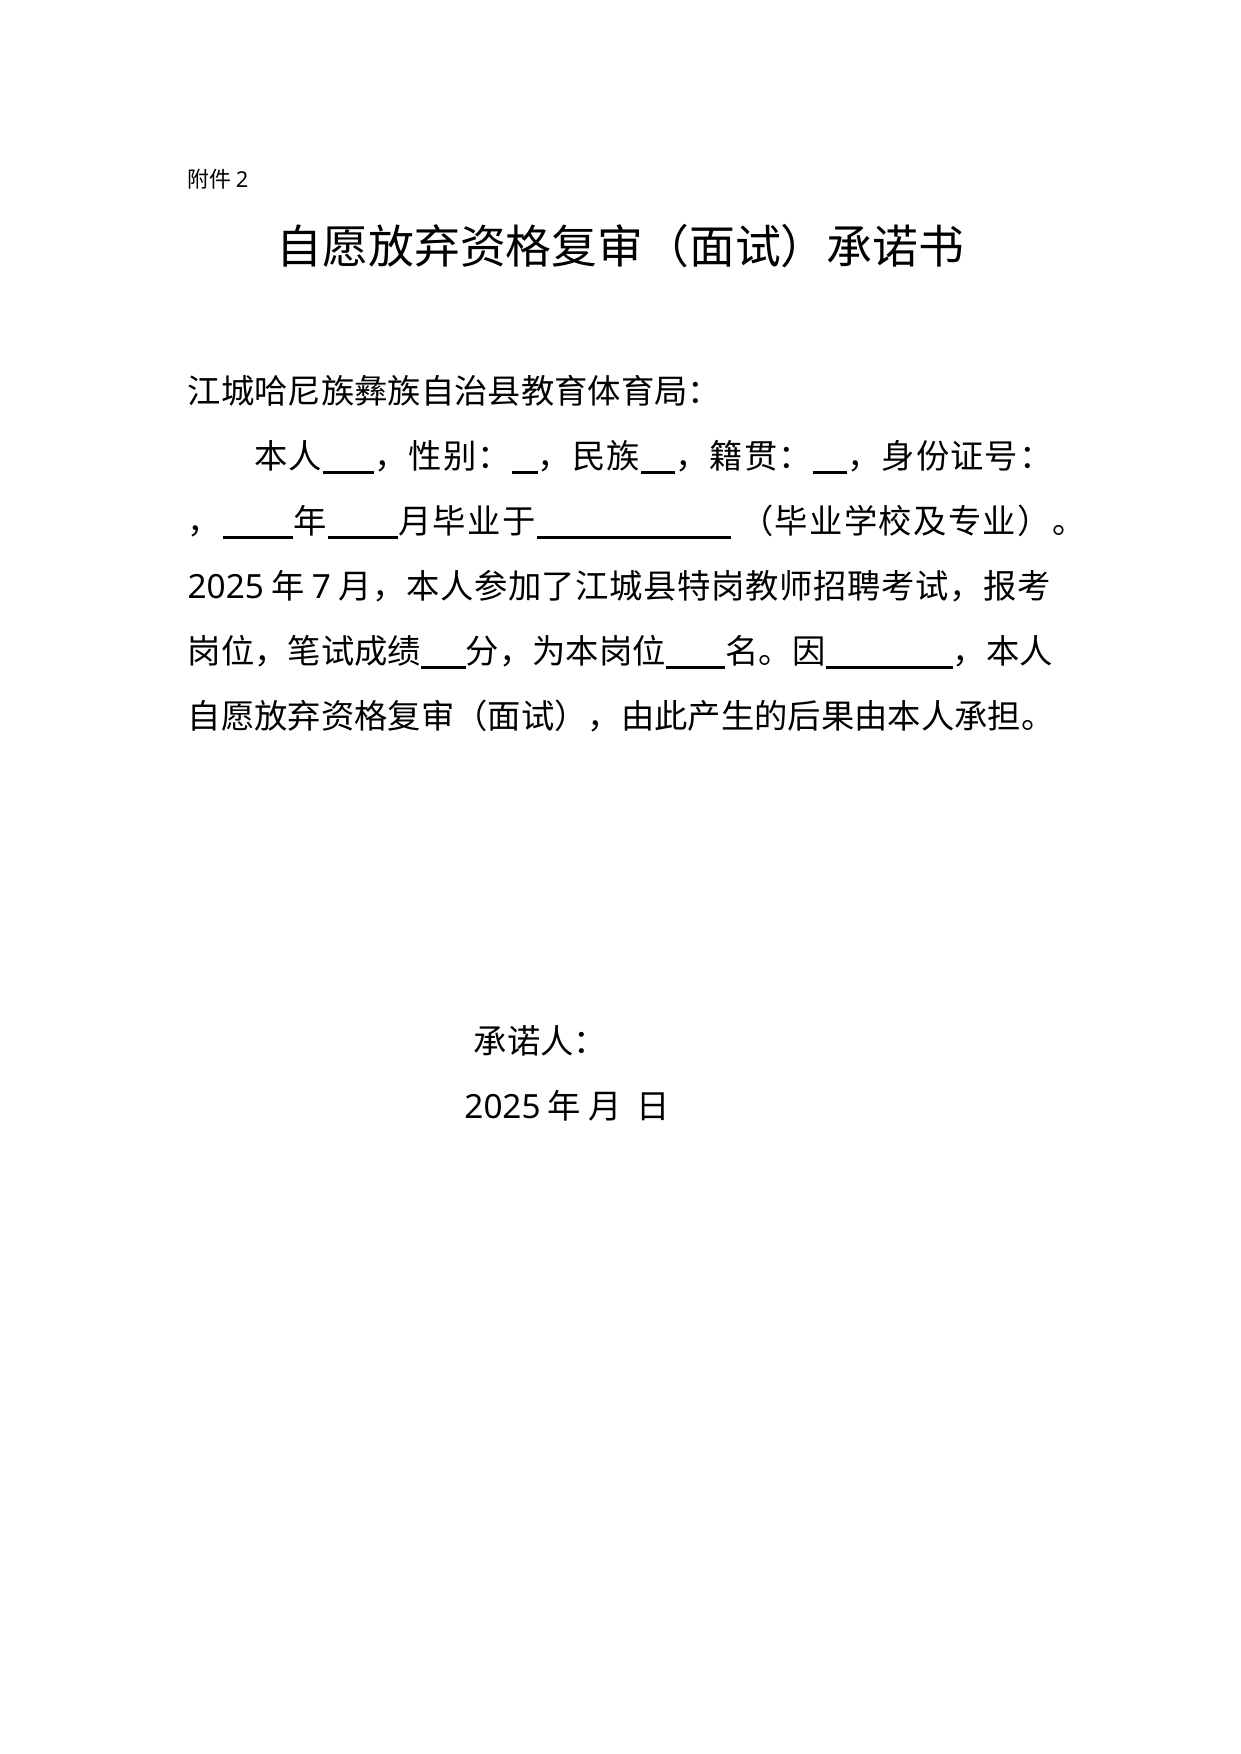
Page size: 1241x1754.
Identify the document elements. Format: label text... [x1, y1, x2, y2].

text 承诺人： [187, 1007, 1053, 1072]
text 2025年 月 日 [187, 1072, 1053, 1137]
text 江城哈尼族彝族自治县教育体育局： [187, 357, 1053, 422]
text 附件2 [187, 162, 1053, 194]
text 自愿放弃资格复审（面试）承诺书 [187, 194, 1053, 292]
text 本人 ，性别： ，民族 ，籍贯： ，身份证号： ， 年 月毕业于 （毕业学校及专业）。2025年7月，本人参加了江城县特岗教师招聘考试，报考 岗位，笔试成绩 分，为本岗位 名。因 ，本人自愿放弃资格复审（面试），由此产生的后果由本人承担。 [187, 422, 1053, 747]
